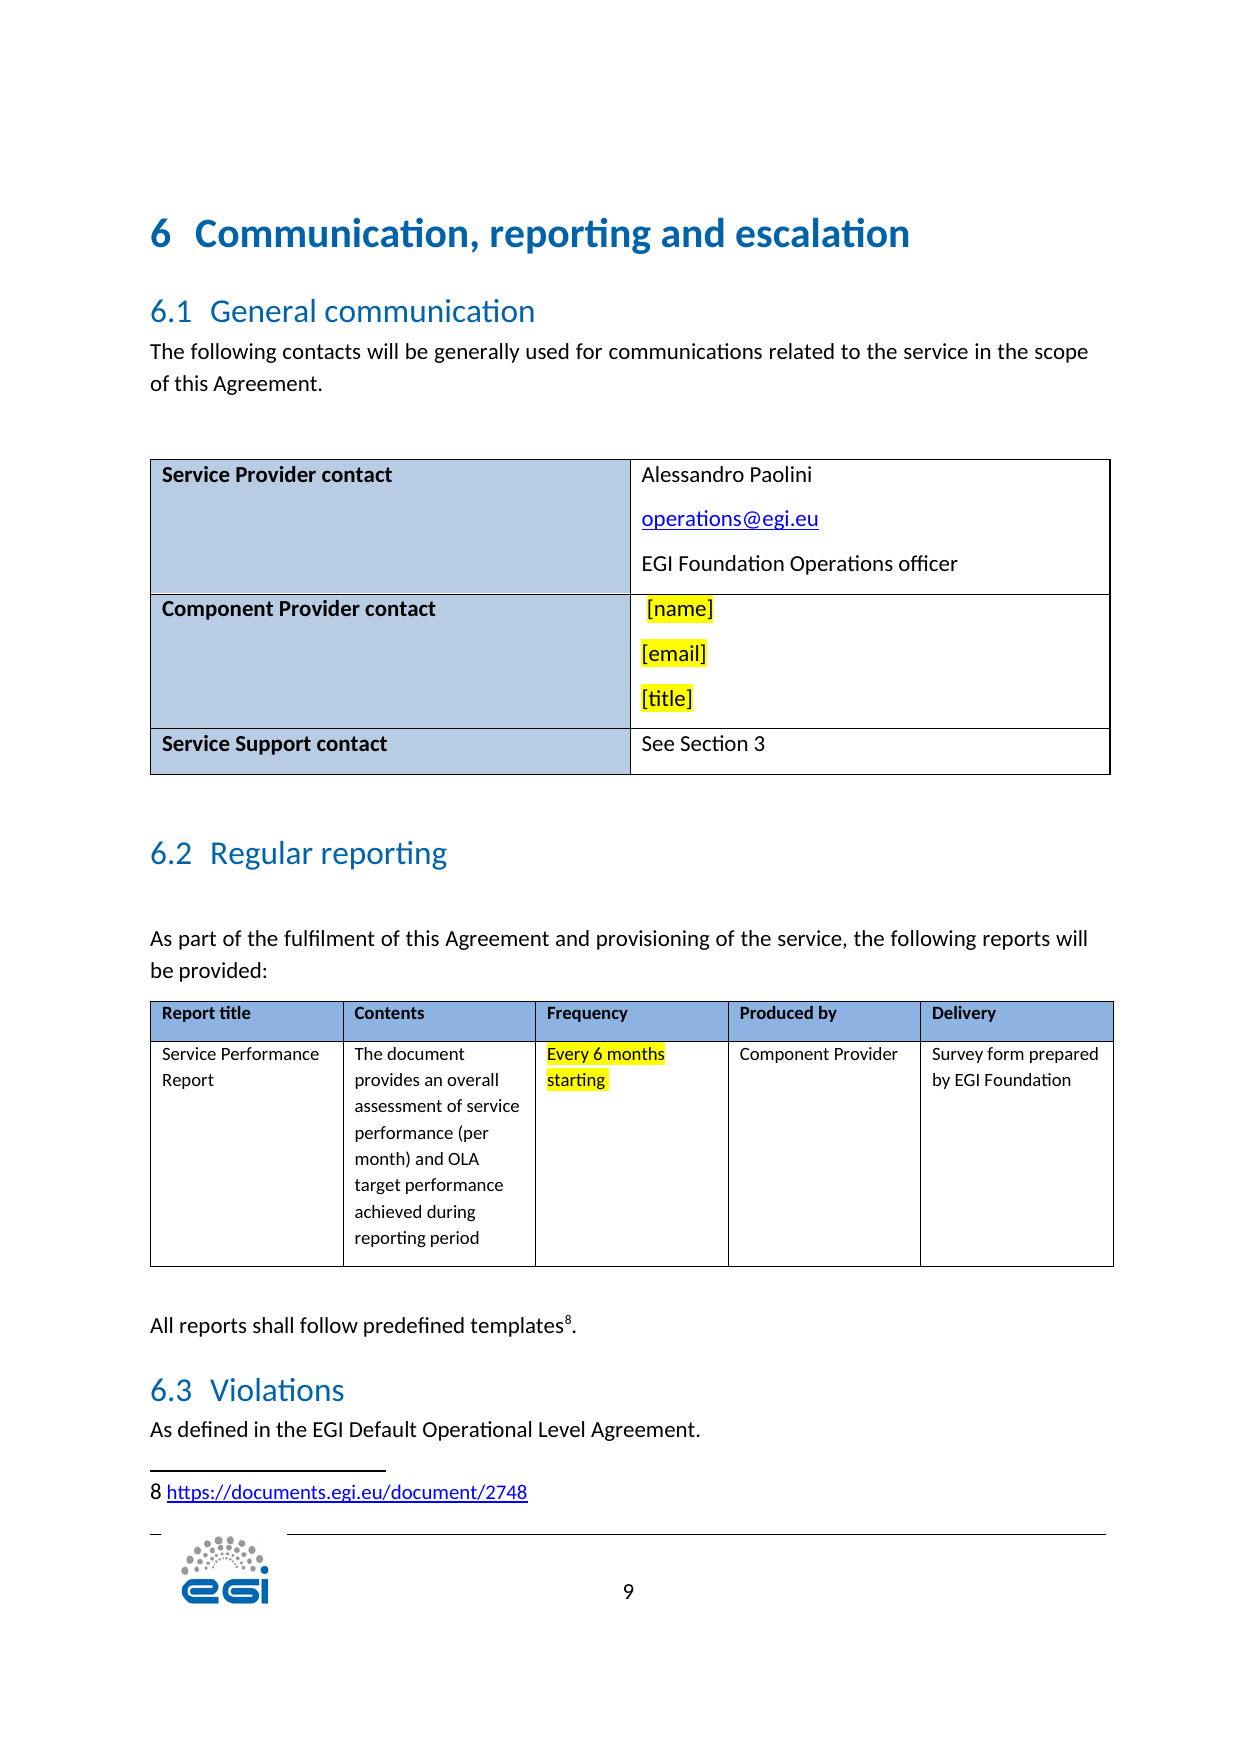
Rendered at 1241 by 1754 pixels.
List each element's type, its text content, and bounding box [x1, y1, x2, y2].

table_cell Component Provider contact [151, 595, 630, 728]
table_cell Survey form prepared by EGI Foundation [921, 1042, 1113, 1266]
table_header Frequency [536, 1002, 728, 1041]
text As part of the fulfilment of this Agreement and provisioning of the service, the following reports will be provided: [150, 924, 1090, 984]
text As defined in the EGI Default Operational Level Agreement. [150, 1416, 1090, 1443]
text The following contacts will be generally used for communications related to the service in the scope of this Agreement. [150, 337, 1090, 397]
table_header Contents [344, 1002, 535, 1041]
subtitle Communication, reporting and escalation [150, 207, 1090, 258]
table_cell Service Support contact [151, 729, 630, 774]
table_header Service Provider contact [151, 460, 630, 593]
table_cell [name] [email] [title] [631, 595, 1109, 728]
table_cell See Section 3 [631, 729, 1109, 774]
text All reports shall follow predefined templates. [150, 1311, 1090, 1339]
table_header Produced by [729, 1002, 920, 1041]
table_cell Component Provider [729, 1042, 920, 1266]
table_cell Every 6 months starting [536, 1042, 728, 1266]
picture [161, 1534, 287, 1606]
subtitle Regular reporting [150, 832, 1090, 873]
table_header Alessandro Paolini operations@egi.eu EGI Foundation Operations officer [631, 460, 1109, 593]
subtitle General communication [150, 290, 1090, 331]
table_cell The document provides an overall assessment of service performance (per month) and OLA target performance achieved during reporting period [344, 1042, 535, 1266]
subtitle Violations [150, 1368, 1090, 1409]
table_cell Service Performance Report [151, 1042, 343, 1266]
table_header Report title [151, 1002, 343, 1041]
table_header Delivery [921, 1002, 1113, 1041]
